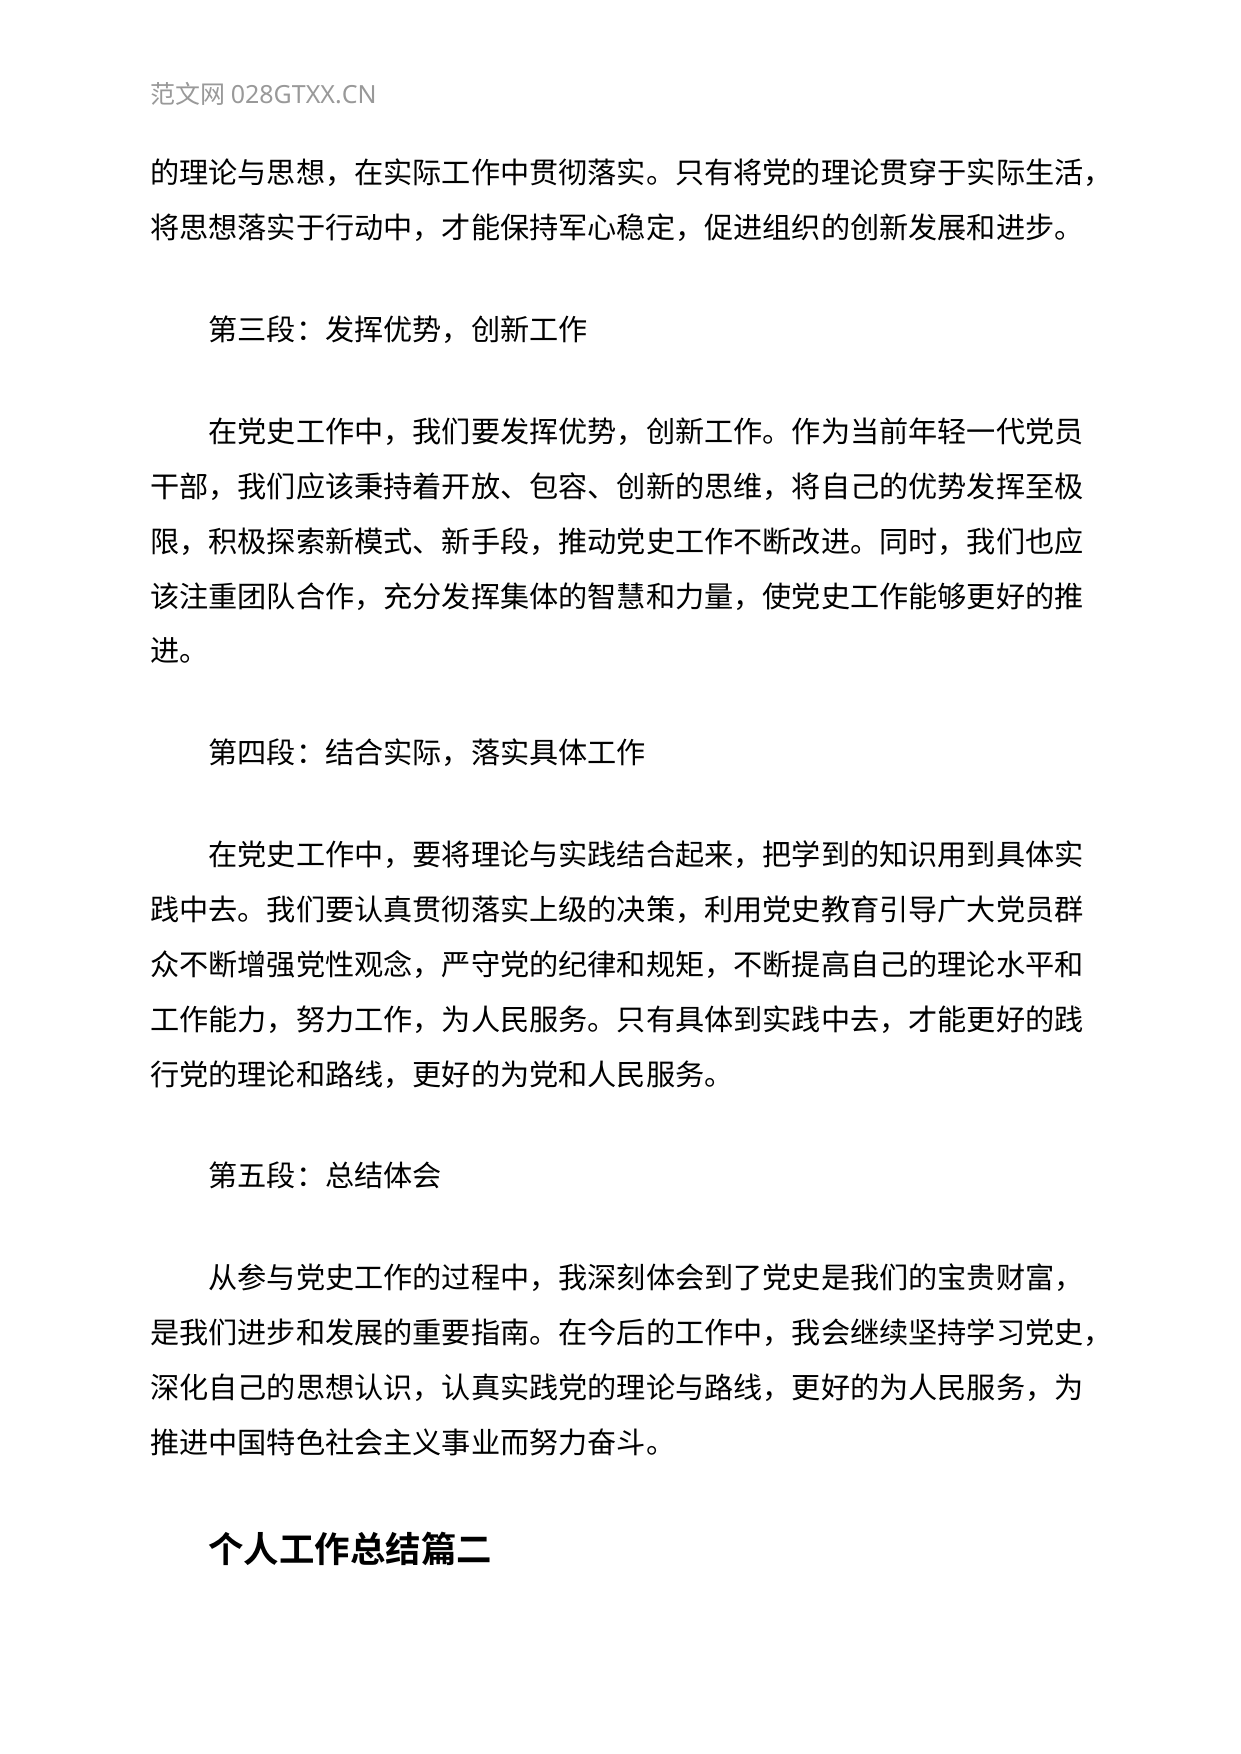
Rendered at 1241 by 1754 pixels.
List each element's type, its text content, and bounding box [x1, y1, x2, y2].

text 第四段：结合实际，落实具体工作 [150, 730, 1090, 772]
text 在党史工作中，要将理论与实践结合起来，把学到的知识用到具体实践中去。我们要认真贯彻落实上级的决策，利用党史教育引导广大党员群众不断增强党性观念，严守党的纪律和规矩，不断提高自己的理论水平和工作能力，努力工作，为人民服务。只有具体到实践中去，才能更好的践行党的理论和路线，更好的为党和人民服务。 [150, 832, 1090, 1093]
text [150, 150, 1090, 247]
text 个人工作总结篇二 [150, 1521, 1090, 1572]
text 从参与党史工作的过程中，我深刻体会到了党史是我们的宝贵财富，是我们进步和发展的重要指南。在今后的工作中，我会继续坚持学习党史，深化自己的思想认识，认真实践党的理论与路线，更好的为人民服务，为推进中国特色社会主义事业而努力奋斗。 [150, 1255, 1090, 1462]
text 在党史工作中，我们要发挥优势，创新工作。作为当前年轻一代党员干部，我们应该秉持着开放、包容、创新的思维，将自己的优势发挥至极限，积极探索新模式、新手段，推动党史工作不断改进。同时，我们也应该注重团队合作，充分发挥集体的智慧和力量，使党史工作能够更好的推进。 [150, 408, 1090, 670]
text 第五段：总结体会 [150, 1153, 1090, 1195]
text 第三段：发挥优势，创新工作 [150, 307, 1090, 349]
